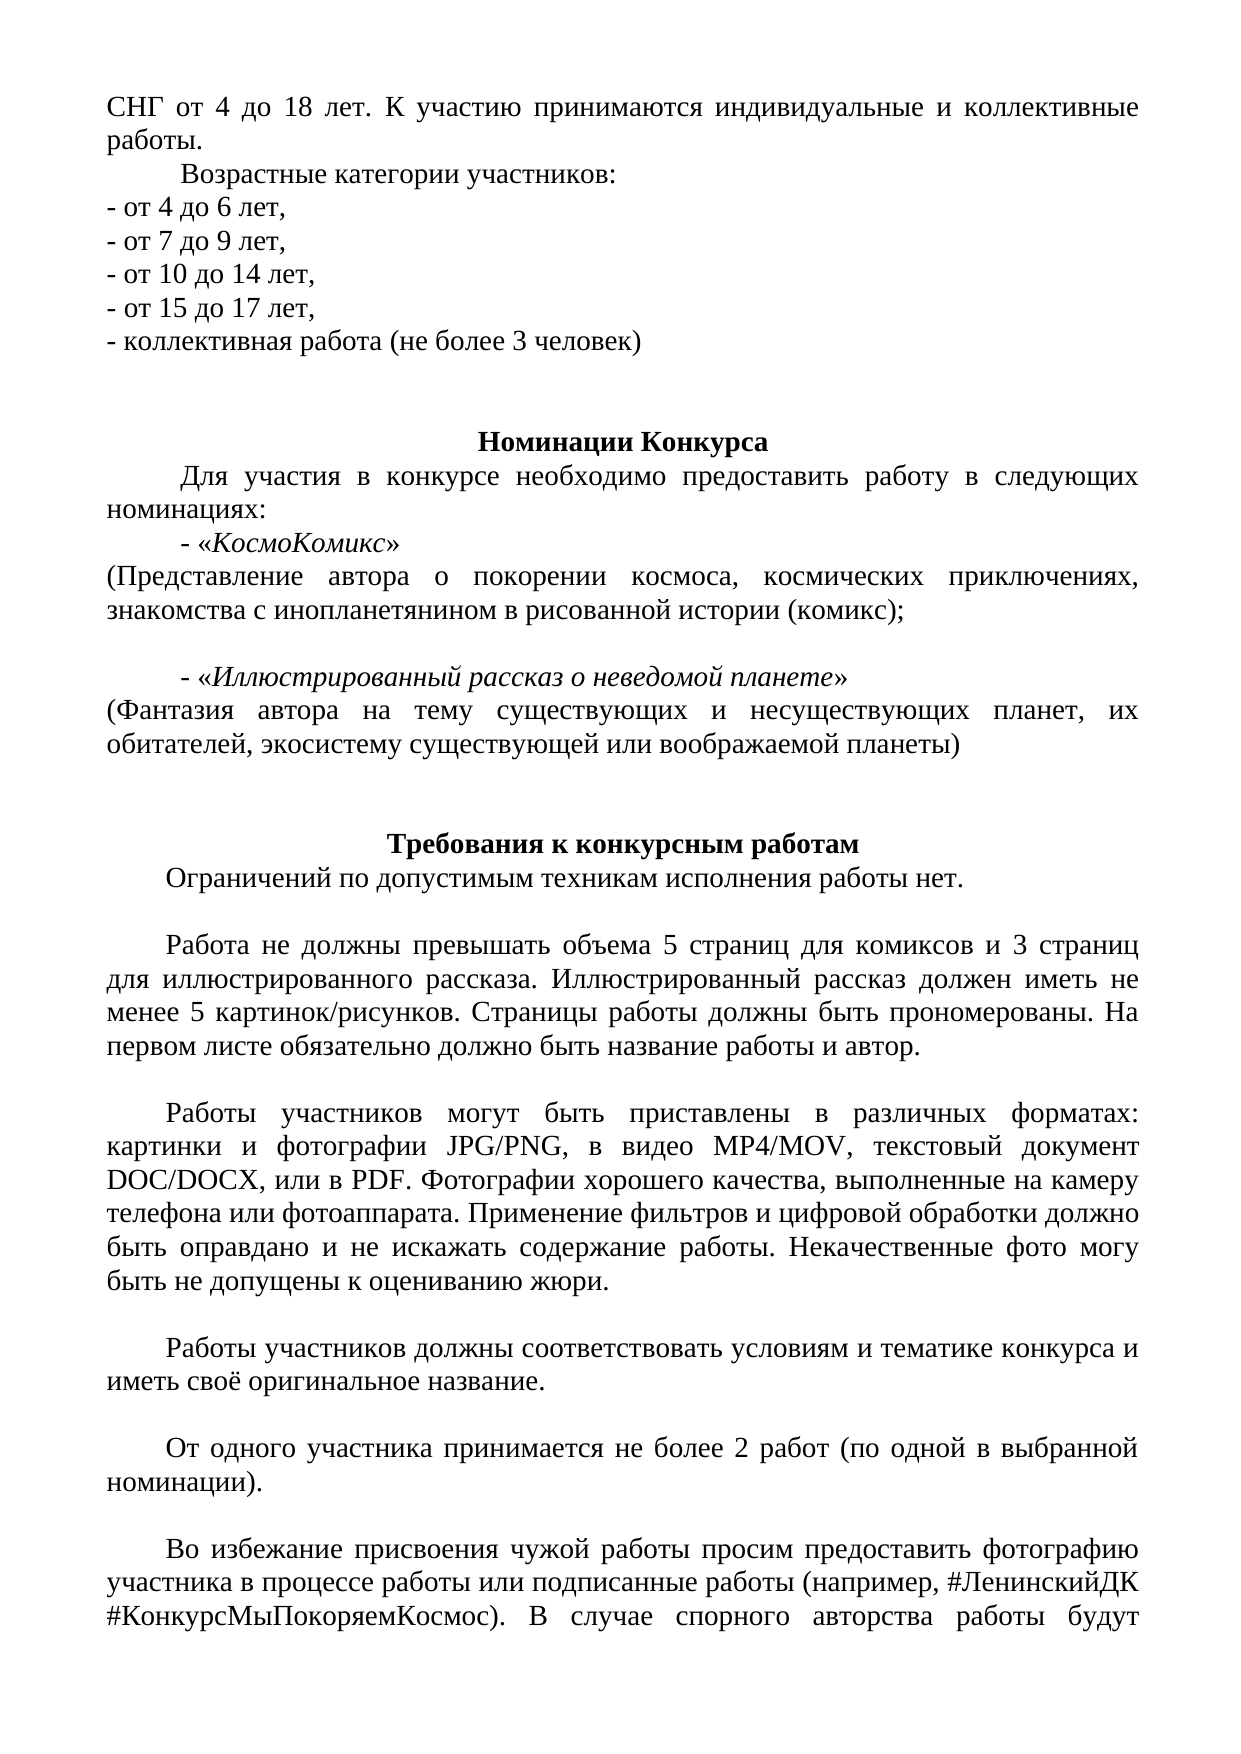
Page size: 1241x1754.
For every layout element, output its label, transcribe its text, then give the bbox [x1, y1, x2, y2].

text - коллективная работа (не более 3 человек) [106, 323, 1140, 357]
text Требования к конкурсным работам [106, 827, 1140, 860]
text - от 10 до 14 лет, [106, 256, 1140, 290]
text - от 4 до 6 лет, [106, 189, 1140, 223]
text Номинации Конкурса [106, 424, 1140, 458]
text - от 7 до 9 лет, [106, 223, 1140, 256]
text От одного участника принимается не более 2 работ (по одной в выбранной номинации). [106, 1430, 1140, 1497]
text (Фантазия автора на тему существующих и несуществующих планет, их обитателей, экосистему существующей или воображаемой планеты) [106, 692, 1140, 759]
text - от 15 до 17 лет, [106, 290, 1140, 323]
text (Представление автора о покорении космоса, космических приключениях, знакомства с инопланетянином в рисованной истории (комикс); [106, 558, 1140, 625]
text Ограничений по допустимым техникам исполнения работы нет. [106, 860, 1140, 894]
text - «КосмоКомикс» [106, 525, 1140, 558]
text Работы участников должны соответствовать условиям и тематике конкурса и иметь своё оригинальное название. [106, 1330, 1140, 1397]
text - «Иллюстрированный рассказ о неведомой планете» [106, 659, 1140, 692]
text Работа не должны превышать объема 5 страниц для комиксов и 3 страниц для иллюстрированного рассказа. Иллюстрированный рассказ должен иметь не менее 5 картинок/рисунков. Страницы работы должны быть прономерованы. На первом листе обязательно должно быть название работы и автор. [106, 927, 1140, 1061]
text Для участия в конкурсе необходимо предоставить работу в следующих номинациях: [106, 458, 1140, 525]
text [106, 1531, 1140, 1632]
text Возрастные категории участников: [106, 156, 1140, 189]
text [106, 89, 1140, 156]
text Работы участников могут быть приставлены в различных форматах: картинки и фотографии JPG/PNG, в видео MP4/MOV, текстовый документ DOC/DOCX, или в PDF. Фотографии хорошего качества, выполненные на камеру телефона или фотоаппарата. Применение фильтров и цифровой обработки должно быть оправдано и не искажать содержание работы. Некачественные фото могу быть не допущены к оцениванию жюри. [106, 1095, 1140, 1296]
